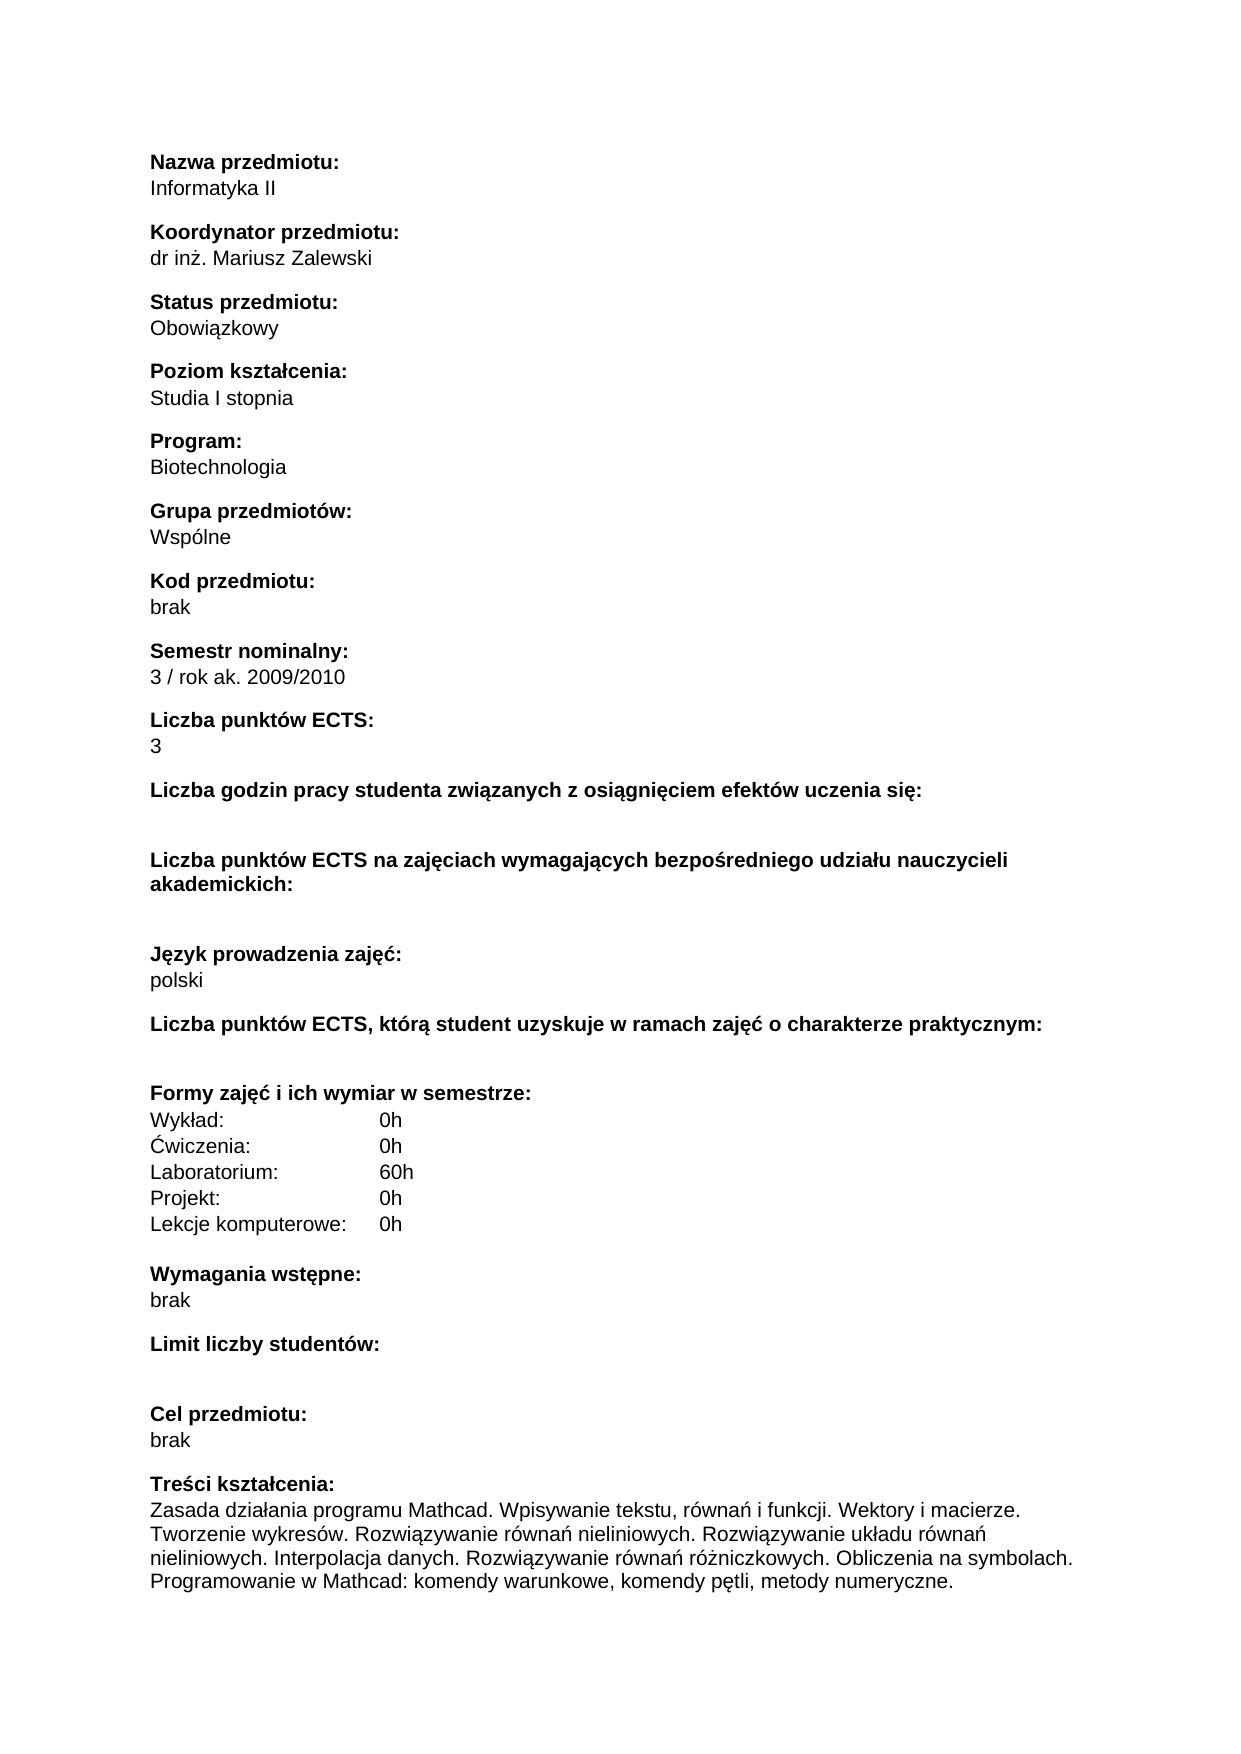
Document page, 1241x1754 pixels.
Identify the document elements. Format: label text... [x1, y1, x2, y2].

text Semestr nominalny: [150, 638, 1090, 662]
table_header 0h [369, 1108, 597, 1132]
text Wspólne [150, 525, 1090, 549]
text 3 [150, 734, 1090, 758]
text polski [150, 968, 1090, 992]
text dr inż. Mariusz Zalewski [150, 246, 1090, 270]
table_cell 0h [369, 1132, 597, 1158]
text Liczba punktów ECTS: [150, 708, 1090, 732]
table_cell Lekcje komputerowe: [140, 1212, 367, 1236]
text brak [150, 595, 1090, 619]
table_cell 0h [369, 1210, 597, 1236]
table_cell 0h [369, 1184, 597, 1210]
text brak [150, 1428, 1090, 1452]
text Grupa przedmiotów: [150, 499, 1090, 523]
text Limit liczby studentów: [150, 1332, 1090, 1356]
table_cell Projekt: [140, 1186, 367, 1210]
text Biotechnologia [150, 455, 1090, 479]
text Status przedmiotu: [150, 289, 1090, 313]
text Koordynator przedmiotu: [150, 220, 1090, 244]
table_cell 60h [369, 1158, 597, 1184]
text Kod przedmiotu: [150, 569, 1090, 593]
text Studia I stopnia [150, 385, 1090, 409]
text brak [150, 1288, 1090, 1312]
text Liczba punktów ECTS, którą student uzyskuje w ramach zajęć o charakterze praktycznym: [150, 1011, 1090, 1035]
text Program: [150, 429, 1090, 453]
text Obowiązkowy [150, 316, 1090, 339]
text Formy zajęć i ich wymiar w semestrze: [150, 1081, 1090, 1105]
text Liczba godzin pracy studenta związanych z osiągnięciem efektów uczenia się: [150, 778, 1090, 802]
text 3 / rok ak. 2009/2010 [150, 664, 1090, 688]
text Treści kształcenia: [150, 1471, 1090, 1495]
table_header Wykład: [140, 1108, 367, 1132]
table_cell Ćwiczenia: [140, 1134, 367, 1158]
text Język prowadzenia zajęć: [150, 942, 1090, 966]
text Nazwa przedmiotu: [150, 150, 1090, 174]
text Informatyka II [150, 176, 1090, 200]
text Poziom kształcenia: [150, 359, 1090, 383]
text Zasada działania programu Mathcad. Wpisywanie tekstu, równań i funkcji. Wektory i macierze. Tworzenie wykresów. Rozwiązywanie równań nieliniowych. Rozwiązywanie układu równań nieliniowych. Interpolacja danych. Rozwiązywanie równań różniczkowych. Obliczenia na symbolach. Programowanie w Mathcad: komendy warunkowe, komendy pętli, metody numeryczne. [150, 1497, 1090, 1593]
text Wymagania wstępne: [150, 1262, 1090, 1286]
text Cel przedmiotu: [150, 1402, 1090, 1426]
table_cell Laboratorium: [140, 1160, 367, 1184]
text Liczba punktów ECTS na zajęciach wymagających bezpośredniego udziału nauczycieli akademickich: [150, 848, 1090, 896]
